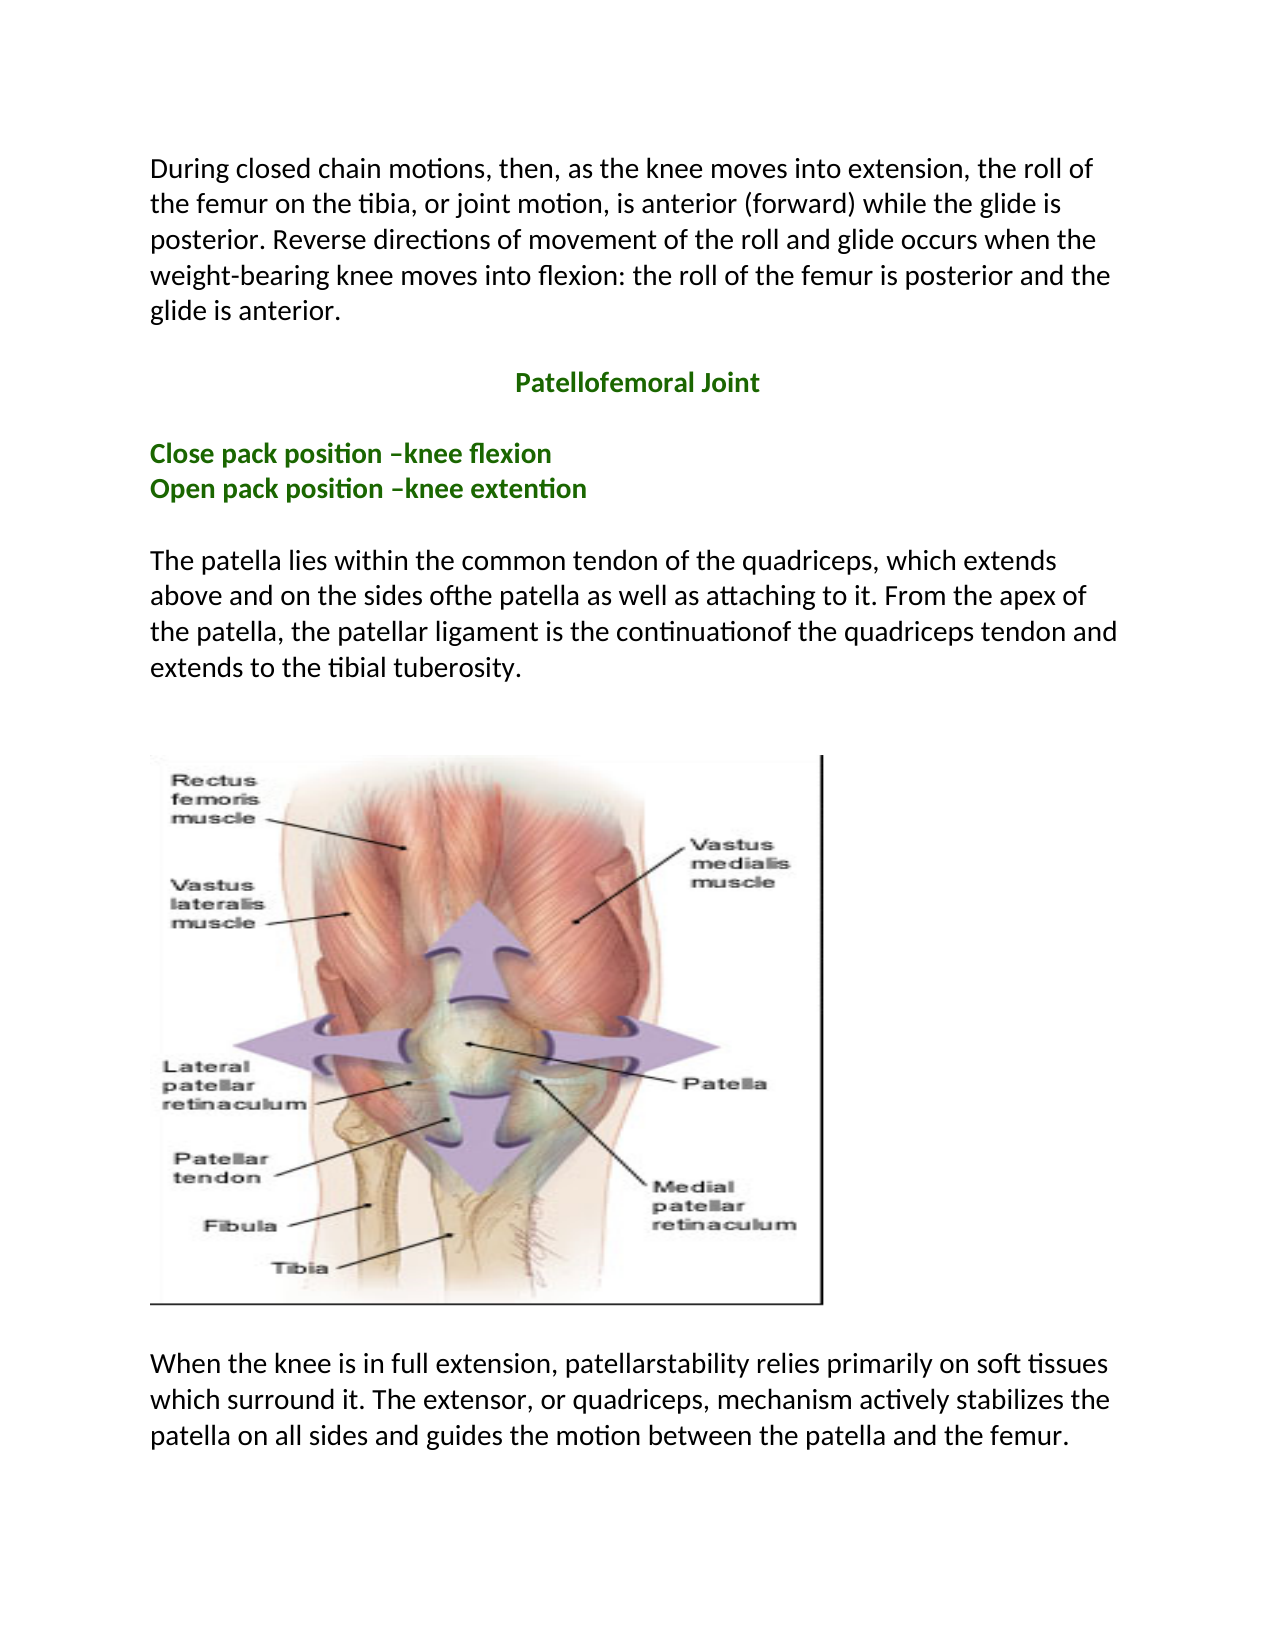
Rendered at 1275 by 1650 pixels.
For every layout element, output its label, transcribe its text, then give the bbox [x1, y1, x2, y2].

text The patella lies within the common tendon of the quadriceps, which extends above and on the sides ofthe patella as well as attaching to it. From the apex of the patella, the patellar ligament is the continuationof the quadriceps tendon and extends to the tibial tuberosity. [150, 542, 1125, 684]
text Open pack position –knee extention [150, 471, 1125, 506]
text Close pack position –knee flexion [150, 435, 1125, 471]
picture [150, 755, 824, 1310]
text During closed chain motions, then, as the knee moves into extension, the roll of the femur on the tibia, or joint motion, is anterior (forward) while the glide is posterior. Reverse directions of movement of the roll and glide occurs when the weight-bearing knee moves into flexion: the roll of the femur is posterior and the glide is anterior. [150, 150, 1125, 328]
text Patellofemoral Joint [150, 364, 1125, 399]
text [150, 1345, 1125, 1452]
